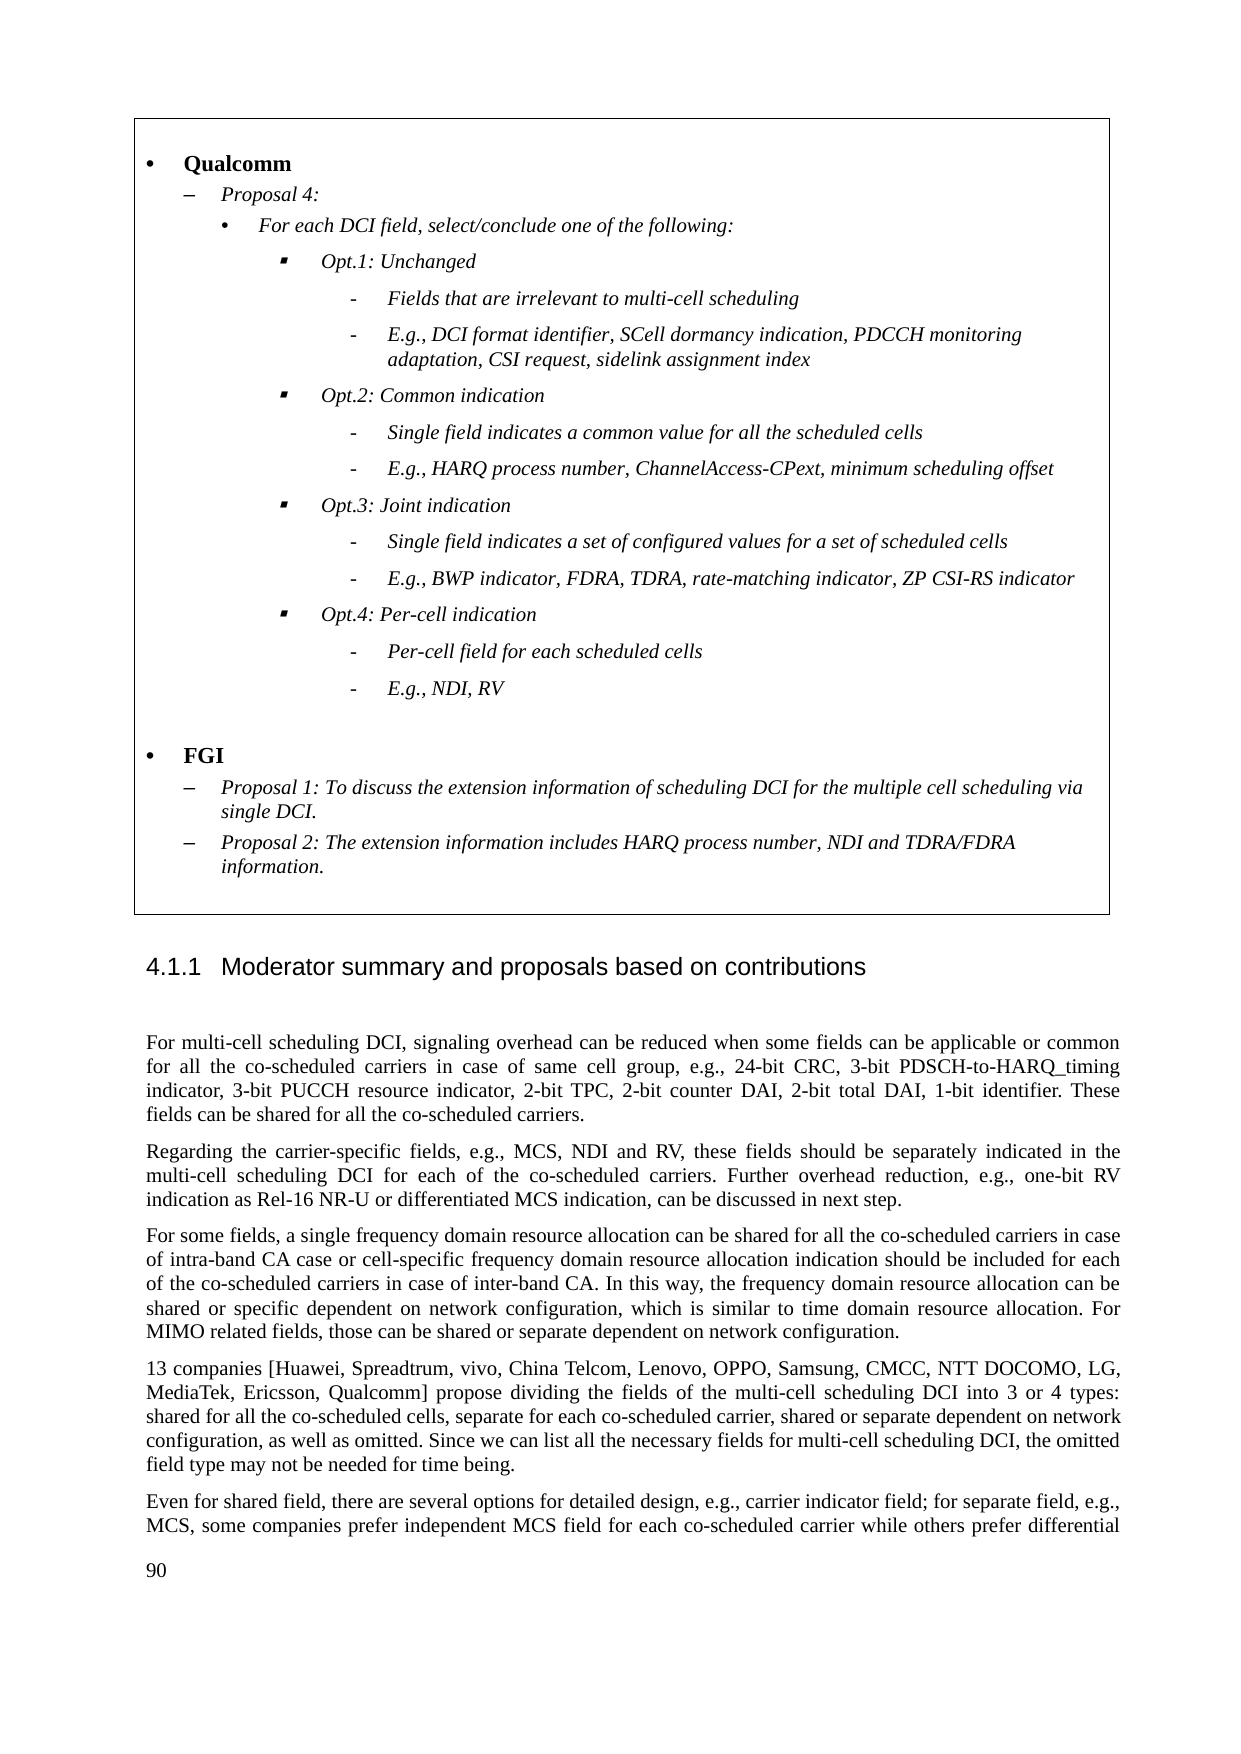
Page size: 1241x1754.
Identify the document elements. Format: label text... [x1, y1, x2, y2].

text For some fields, a single frequency domain resource allocation can be shared for all the co-scheduled carriers in case of intra-band CA case or cell-specific frequency domain resource allocation indication should be included for each of the co-scheduled carriers in case of inter-band CA. In this way, the frequency domain resource allocation can be shared or specific dependent on network configuration, which is similar to time domain resource allocation. For MIMO related fields, those can be shared or separate dependent on network configuration. [146, 1223, 1122, 1343]
text For multi-cell scheduling DCI, signaling overhead can be reduced when some fields can be applicable or common for all the co-scheduled carriers in case of same cell group, e.g., 24-bit CRC, 3-bit PDSCH-to-HARQ_timing indicator, 3-bit PUCCH resource indicator, 2-bit TPC, 2-bit counter DAI, 2-bit total DAI, 1-bit identifier. These fields can be shared for all the co-scheduled carriers. [146, 1030, 1122, 1126]
text 13 companies [Huawei, Spreadtrum, vivo, China Telcom, Lenovo, OPPO, Samsung, CMCC, NTT DOCOMO, LG, MediaTek, Ericsson, Qualcomm] propose dividing the fields of the multi-cell scheduling DCI into 3 or 4 types: shared for all the co-scheduled cells, separate for each co-scheduled carrier, shared or separate dependent on network configuration, as well as omitted. Since we can list all the necessary fields for multi-cell scheduling DCI, the omitted field type may not be needed for time being. [146, 1356, 1122, 1476]
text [146, 1489, 1122, 1537]
text Regarding the carrier-specific fields, e.g., MCS, NDI and RV, these fields should be separately indicated in the multi-cell scheduling DCI for each of the co-scheduled carriers. Further overhead reduction, e.g., one-bit RV indication as Rel-16 NR-U or differentiated MCS indication, can be discussed in next step. [146, 1138, 1122, 1211]
subtitle Moderator summary and proposals based on contributions [146, 952, 1122, 981]
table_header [135, 119, 1109, 914]
